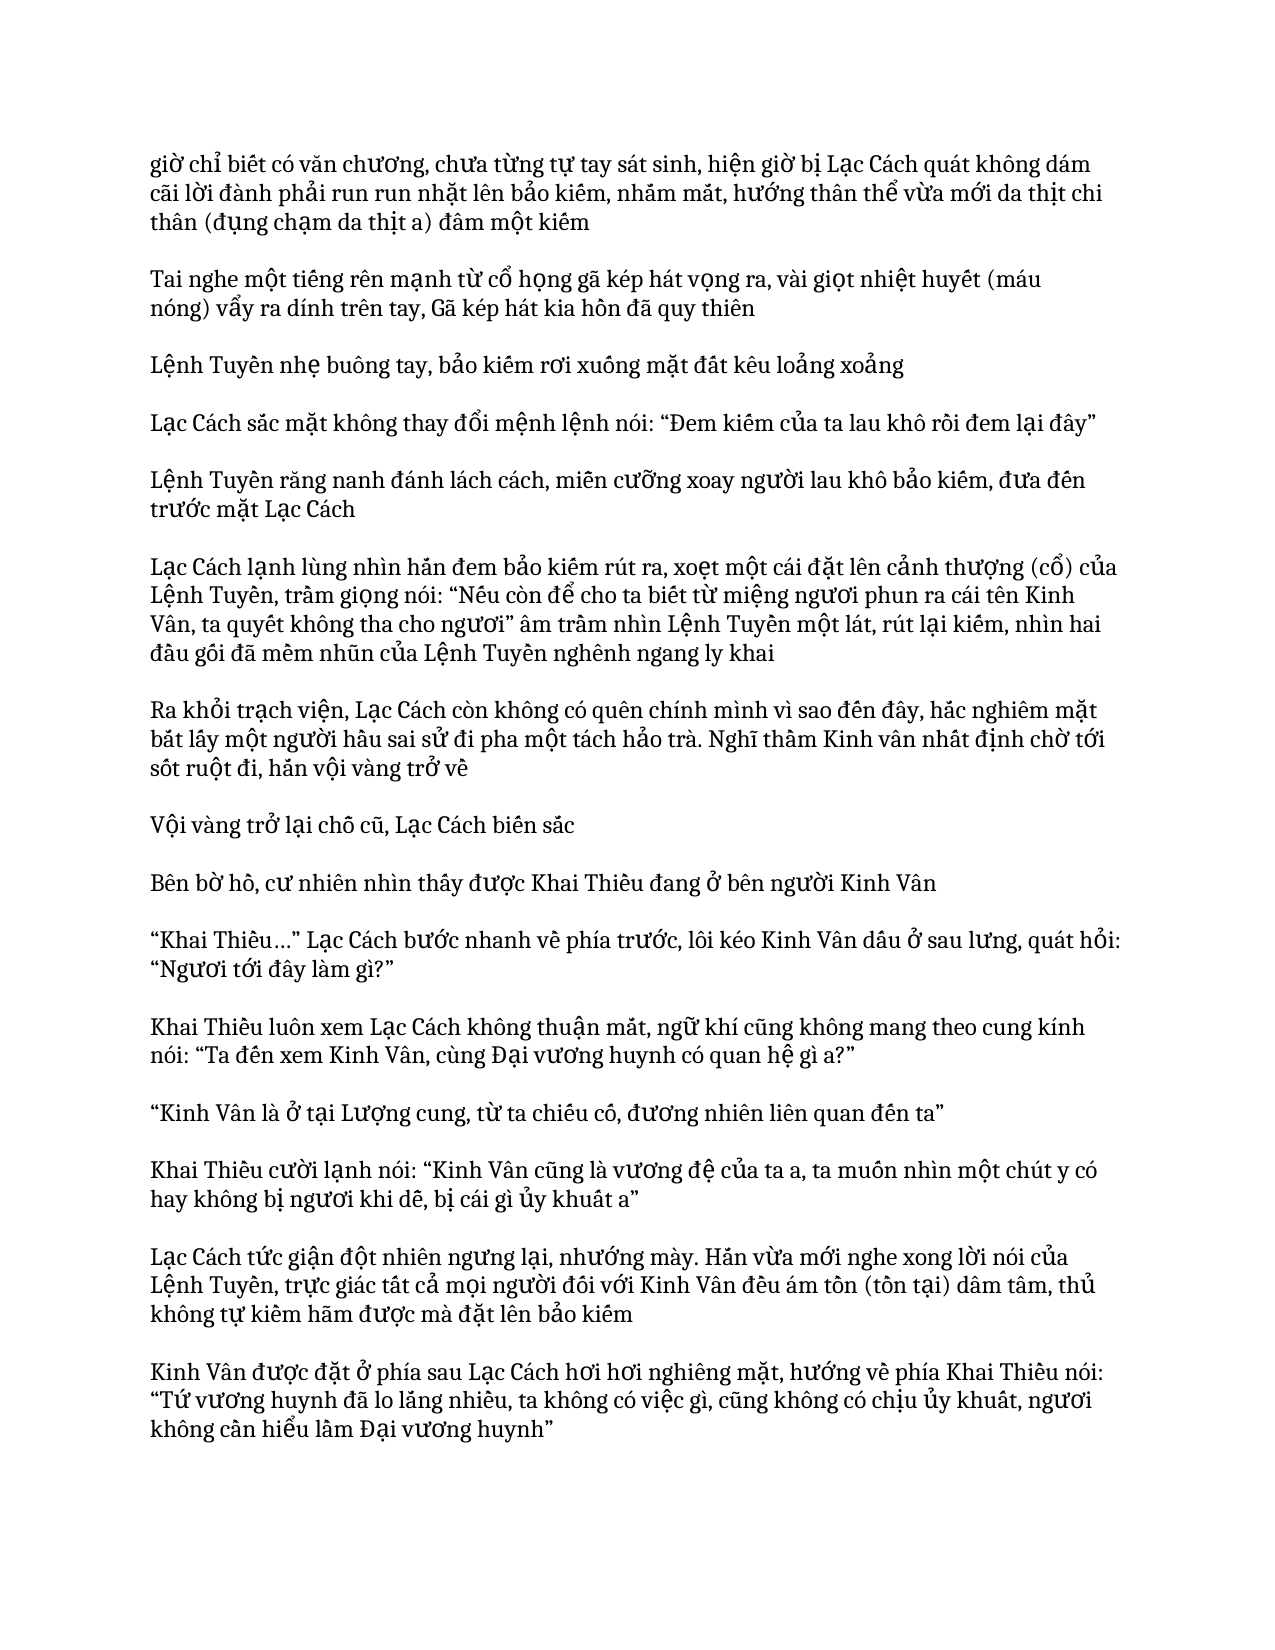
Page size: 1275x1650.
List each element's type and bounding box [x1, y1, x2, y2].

text [150, 150, 1125, 1472]
